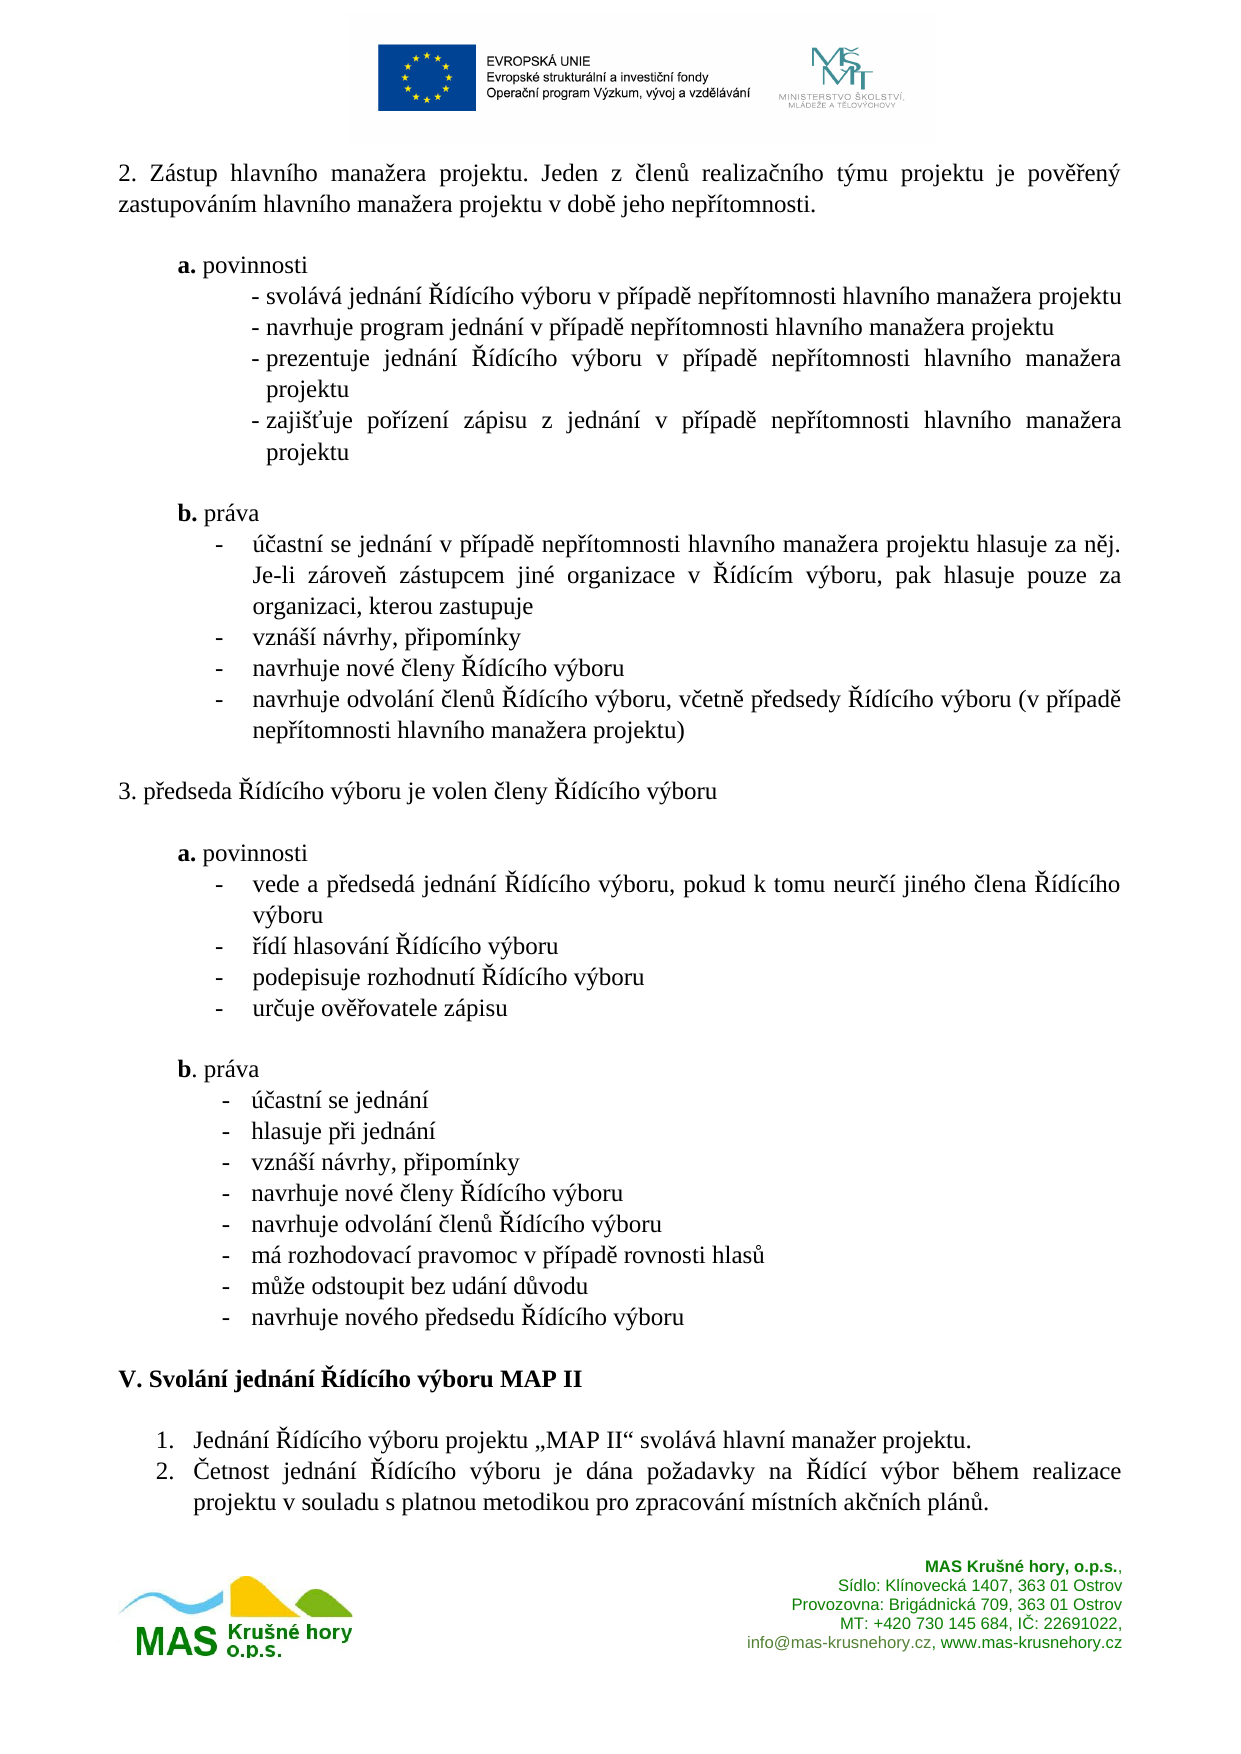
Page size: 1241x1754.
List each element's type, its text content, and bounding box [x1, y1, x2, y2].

list má rozhodovací pravomoc v případě rovnosti hlasů [222, 1240, 1122, 1269]
list účastní se jednání v případě nepřítomnosti hlavního manažera projektu hlasuje za něj. Je-li zároveň zástupcem jiné organizace v Řídícím výboru, pak hlasuje pouze za organizaci, kterou zastupuje [215, 529, 1122, 620]
text a. povinnosti [118, 838, 1122, 866]
list vede a předsedá jednání Řídícího výboru, pokud k tomu neurčí jiného člena Řídícího výboru [215, 869, 1122, 928]
text a. povinnosti [118, 250, 1122, 279]
list svolává jednání Řídícího výboru v případě nepřítomnosti hlavního manažera projektu [251, 281, 1122, 310]
list určuje ověřovatele zápisu [215, 993, 1122, 1022]
list účastní se jednání [222, 1085, 1122, 1114]
list hlasuje při jednání [222, 1116, 1122, 1145]
text 2. Zástup hlavního manažera projektu. Jeden z členů realizačního týmu projektu je pověřený zastupováním hlavního manažera projektu v době jeho nepřítomnosti. [118, 158, 1122, 218]
list navrhuje odvolání členů Řídícího výboru, včetně předsedy Řídícího výboru (v případě nepřítomnosti hlavního manažera projektu) [215, 684, 1122, 744]
list navrhuje nové členy Řídícího výboru [222, 1178, 1122, 1207]
text V. Svolání jednání Řídícího výboru MAP II [118, 1364, 1122, 1392]
text b. práva [118, 498, 1122, 527]
list řídí hlasování Řídícího výboru [215, 931, 1122, 959]
list navrhuje program jednání v případě nepřítomnosti hlavního manažera projektu [251, 312, 1122, 341]
list vznáší návrhy, připomínky [215, 622, 1122, 651]
list Četnost jednání Řídícího výboru je dána požadavky na Řídící výbor během realizace projektu v souladu s platnou metodikou pro zpracování místních akčních plánů. [156, 1456, 1122, 1516]
list navrhuje odvolání členů Řídícího výboru [222, 1209, 1122, 1238]
text b. práva [118, 1054, 1122, 1083]
list prezentuje jednání Řídícího výboru v případě nepřítomnosti hlavního manažera projektu [251, 343, 1122, 403]
list zajišťuje pořízení zápisu z jednání v případě nepřítomnosti hlavního manažera projektu [251, 406, 1122, 465]
text 3. předseda Řídícího výboru je volen členy Řídícího výboru [118, 776, 1122, 805]
picture [118, 1576, 353, 1658]
picture [345, 12, 937, 144]
list navrhuje nové členy Řídícího výboru [215, 653, 1122, 682]
list Jednání Řídícího výboru projektu „MAP II“ svolává hlavní manažer projektu. [156, 1425, 1122, 1454]
list vznáší návrhy, připomínky [222, 1147, 1122, 1176]
list může odstoupit bez udání důvodu [222, 1271, 1122, 1300]
list podepisuje rozhodnutí Řídícího výboru [215, 962, 1122, 991]
list navrhuje nového předsedu Řídícího výboru [222, 1302, 1122, 1331]
